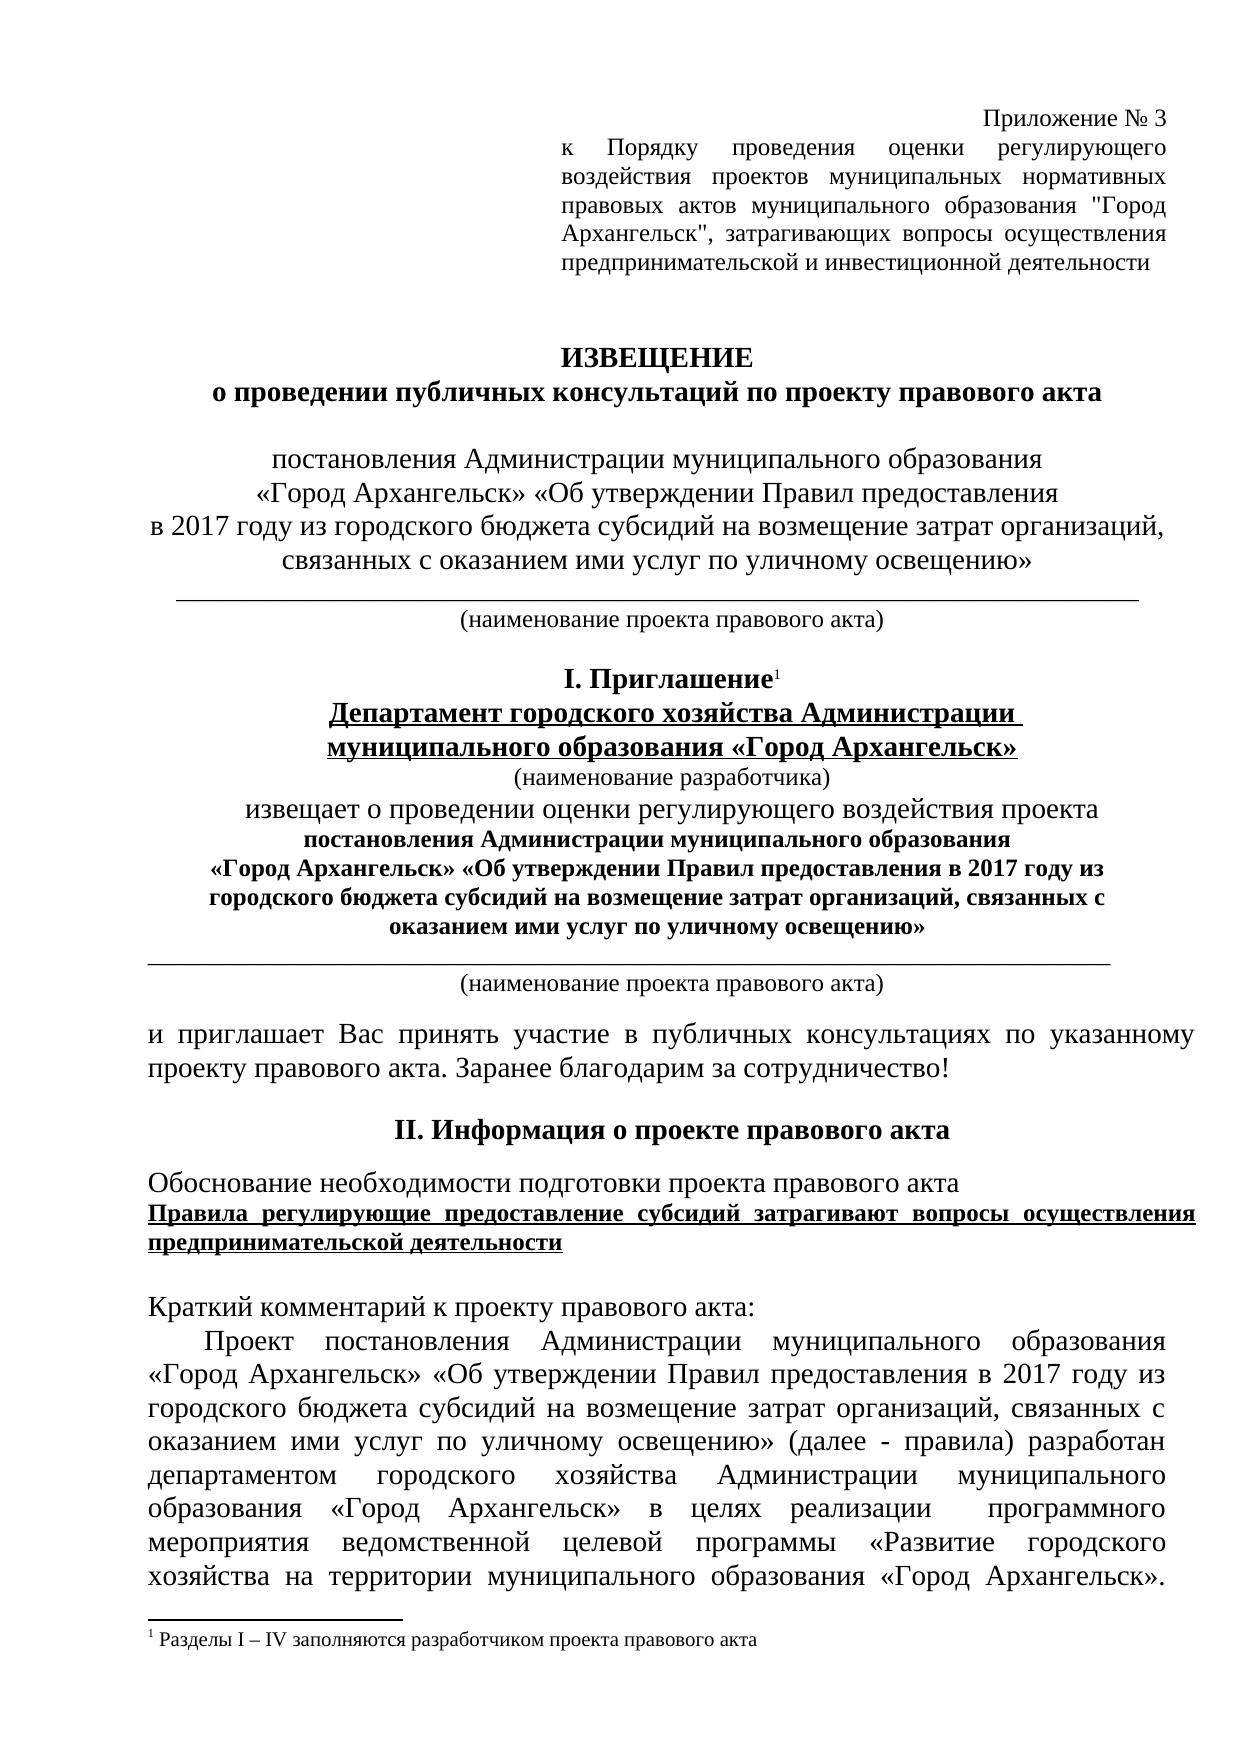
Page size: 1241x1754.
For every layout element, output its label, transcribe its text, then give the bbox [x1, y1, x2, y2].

list II. Информация о проекте правового акта [148, 1112, 1196, 1146]
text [148, 1323, 1167, 1591]
text и приглашает Вас принять участие в публичных консультациях по указанному проекту правового акта. Заранее благодарим за сотрудничество! [148, 1016, 1196, 1083]
text Краткий комментарий к проекту правового акта: [148, 1289, 1196, 1323]
text (наименование проекта правового акта) [148, 604, 1196, 633]
text ИЗВЕЩЕНИЕ [148, 341, 1167, 374]
text (наименование проекта правового акта) [148, 968, 1196, 997]
text к Порядку проведения оценки регулирующего воздействия проектов муниципальных нормативных правовых актов муниципального образования "Город Архангельск", затрагивающих вопросы осуществления предпринимательской и инвестиционной деятельности [561, 132, 1167, 276]
text I. Приглашение [148, 662, 1196, 695]
text Правила регулирующие предоставление субсидий затрагивают вопросы осуществления предпринимательской деятельности [148, 1225, 1196, 1256]
text Обоснование необходимости подготовки проекта правового акта [148, 1165, 1196, 1198]
text постановления Администрации муниципального образования «Город Архангельск» «Об утверждении Правил предоставления в 2017 году из городского бюджета субсидий на возмещение затрат организаций, связанных с оказанием ими услуг по уличному освещению» _____________________________________________________________________________ [148, 441, 1167, 604]
text Департамент городского хозяйства Администрации [148, 695, 1196, 729]
text о проведении публичных консультаций по проекту правового акта [148, 374, 1167, 408]
text постановления Администрации муниципального образования «Город Архангельск» «Об утверждении Правил предоставления в 2017 году из городского бюджета субсидий на возмещение затрат организаций, связанных с оказанием ими услуг по уличному освещению» [148, 824, 1167, 939]
text извещает о проведении оценки регулирующего воздействия проекта [148, 791, 1196, 824]
text _____________________________________________________________________________ [148, 939, 1196, 968]
text Приложение № 3 [561, 103, 1167, 132]
text (наименование разработчика) [148, 762, 1196, 791]
text муниципального образования «Город Архангельск» [148, 729, 1196, 762]
text Правила регулирующие предоставление субсидий затрагивают вопросы осуществления предпринимательской деятельности [148, 1198, 1196, 1223]
